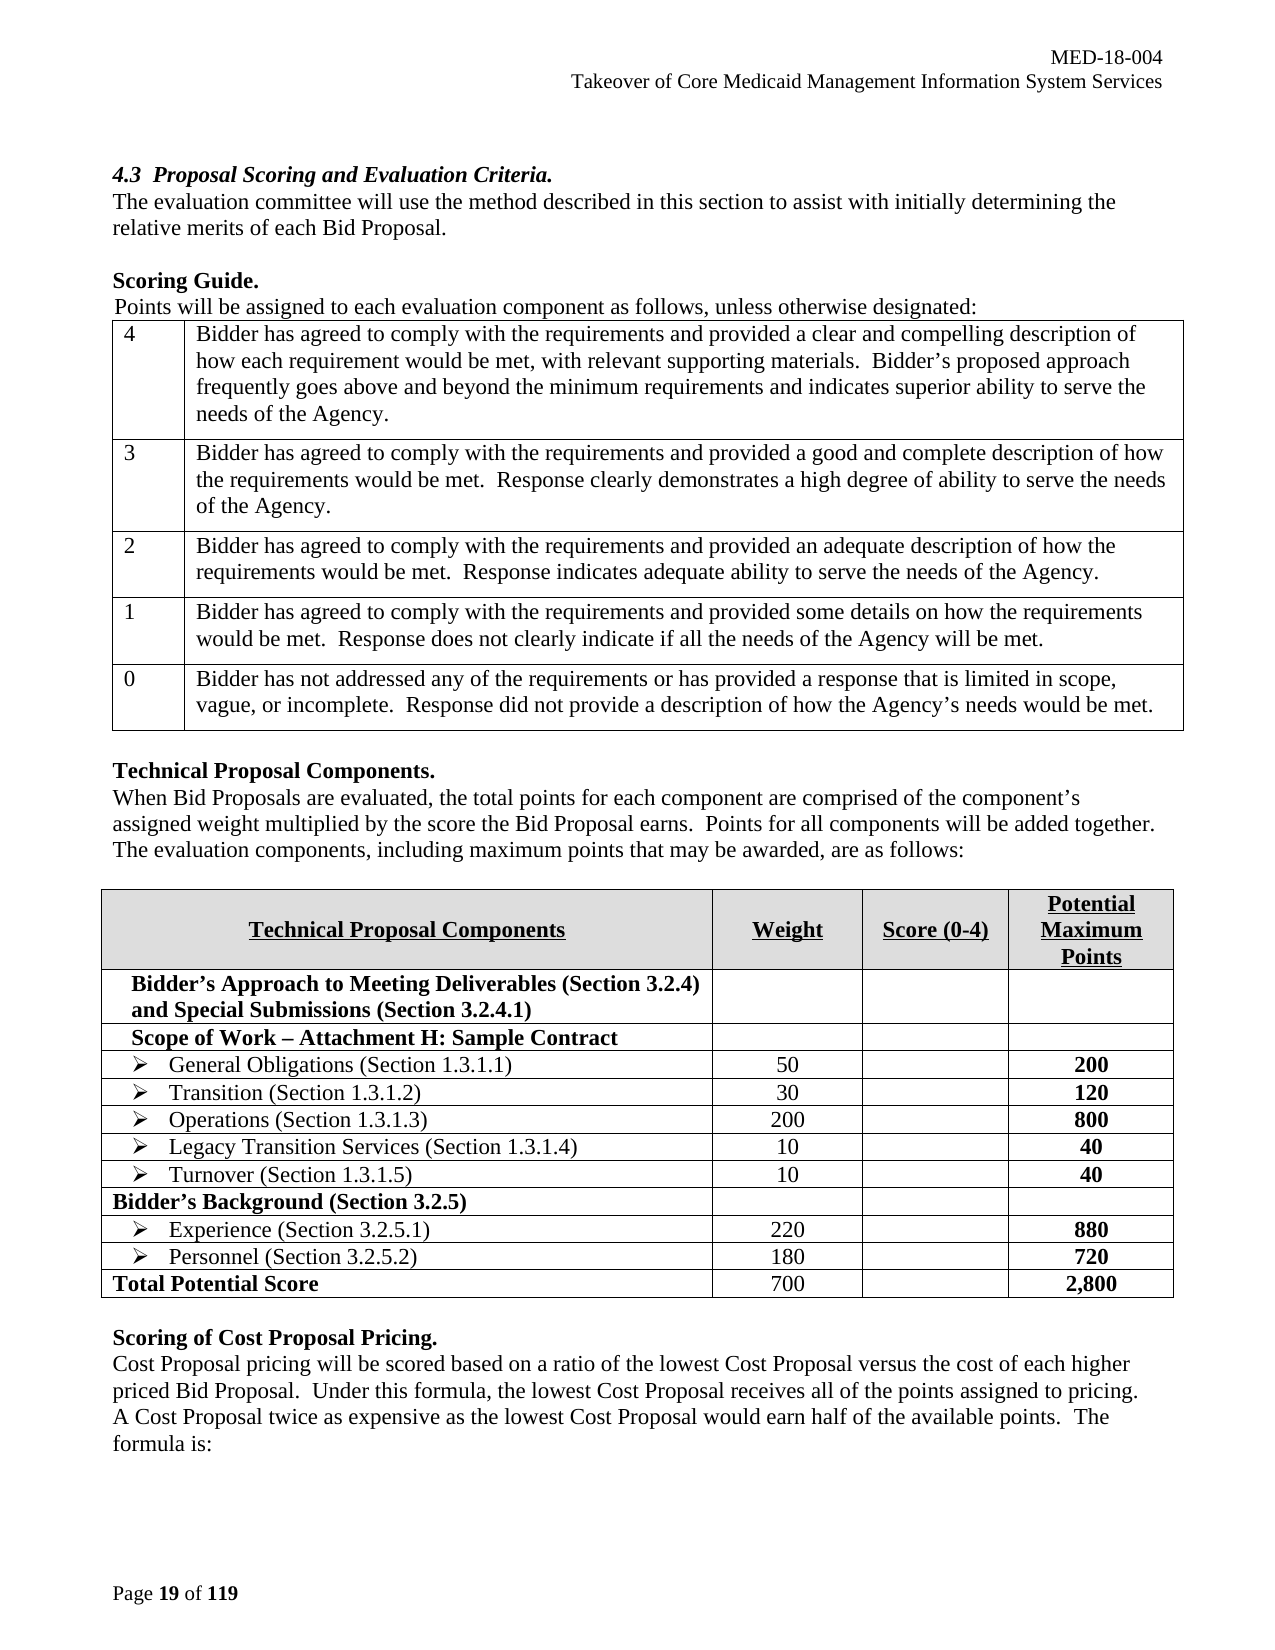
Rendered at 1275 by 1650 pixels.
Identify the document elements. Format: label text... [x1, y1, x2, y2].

table_header Potential Maximum Points [1009, 890, 1173, 969]
table_cell [713, 970, 862, 1023]
table_cell [863, 1161, 1008, 1187]
table_cell 720 [1009, 1243, 1173, 1269]
text Technical Proposal Components. [112, 757, 1162, 783]
table_header Weight [713, 890, 862, 969]
table_cell [863, 1134, 1008, 1160]
table_cell Experience (Section 3.2.5.1) [102, 1216, 712, 1242]
table_cell General Obligations (Section 1.3.1.1) [102, 1051, 712, 1078]
table_cell Total Potential Score [102, 1270, 712, 1297]
table_cell [863, 1106, 1008, 1132]
table_cell 30 [713, 1079, 862, 1105]
table_cell 220 [713, 1216, 862, 1242]
table_cell Transition (Section 1.3.1.2) [102, 1079, 712, 1105]
table_cell [713, 1188, 862, 1214]
table_cell Legacy Transition Services (Section 1.3.1.4) [102, 1134, 712, 1160]
table_cell Bidder has agreed to comply with the requirements and provided an adequate description of how the requirements would be met. Response indicates adequate ability to serve the needs of the Agency. [185, 532, 1183, 597]
table_cell Turnover (Section 1.3.1.5) [102, 1161, 712, 1187]
table_cell 2,800 [1009, 1270, 1173, 1297]
table_cell 2 [113, 532, 184, 597]
table_cell Personnel (Section 3.2.5.2) [102, 1243, 712, 1269]
table_cell Bidder has agreed to comply with the requirements and provided some details on how the requirements would be met. Response does not clearly indicate if all the needs of the Agency will be met. [185, 598, 1183, 663]
table_cell Bidder’s Approach to Meeting Deliverables (Section 3.2.4) and Special Submissions (Section 3.2.4.1) [102, 970, 712, 1023]
table_cell [863, 1216, 1008, 1242]
table_cell Scope of Work – Attachment H: Sample Contract [102, 1024, 712, 1050]
table_cell [713, 1024, 862, 1050]
table_cell 10 [713, 1134, 862, 1160]
table_cell 3 [113, 440, 184, 531]
table_cell 200 [713, 1106, 862, 1132]
table_cell [1009, 1188, 1173, 1214]
table_cell Bidder’s Background (Section 3.2.5) [102, 1188, 712, 1214]
table_cell 10 [713, 1161, 862, 1187]
table_cell Bidder has not addressed any of the requirements or has provided a response that is limited in scope, vague, or incomplete. Response did not provide a description of how the Agency’s needs would be met. [185, 665, 1183, 730]
text When Bid Proposals are evaluated, the total points for each component are comprised of the component’s assigned weight multiplied by the score the Bid Proposal earns. Points for all components will be added together. The evaluation components, including maximum points that may be awarded, are as follows: [112, 783, 1162, 863]
table_cell 200 [1009, 1051, 1173, 1078]
table_cell [863, 1024, 1008, 1050]
table_cell [1009, 970, 1173, 1023]
table_cell [863, 1051, 1008, 1078]
text The evaluation committee will use the method described in this section to assist with initially determining the relative merits of each Bid Proposal. [112, 188, 1162, 240]
table_cell 1 [113, 598, 184, 663]
table_cell 50 [713, 1051, 862, 1078]
text Scoring of Cost Proposal Pricing. [112, 1324, 1162, 1351]
table_header Technical Proposal Components [102, 890, 712, 969]
table_cell Operations (Section 1.3.1.3) [102, 1106, 712, 1132]
table_cell 800 [1009, 1106, 1173, 1132]
table_cell 880 [1009, 1216, 1173, 1242]
table_cell 40 [1009, 1134, 1173, 1160]
text Cost Proposal pricing will be scored based on a ratio of the lowest Cost Proposal versus the cost of each higher priced Bid Proposal. Under this formula, the lowest Cost Proposal receives all of the points assigned to pricing. A Cost Proposal twice as expensive as the lowest Cost Proposal would earn half of the available points. The formula is: [112, 1351, 1162, 1456]
table_header Score (0-4) [863, 890, 1008, 969]
table_cell 120 [1009, 1079, 1173, 1105]
text Points will be assigned to each evaluation component as follows, unless otherwise designated: [114, 293, 1162, 319]
table_cell [863, 1243, 1008, 1269]
table_cell 0 [113, 665, 184, 730]
table_cell [1009, 1024, 1173, 1050]
table_cell 700 [713, 1270, 862, 1297]
table_cell [863, 970, 1008, 1023]
table_cell Bidder has agreed to comply with the requirements and provided a good and complete description of how the requirements would be met. Response clearly demonstrates a high degree of ability to serve the needs of the Agency. [185, 440, 1183, 531]
table_header Bidder has agreed to comply with the requirements and provided a clear and compelling description of how each requirement would be met, with relevant supporting materials. Bidder’s proposed approach frequently goes above and beyond the minimum requirements and indicates superior ability to serve the needs of the Agency. [185, 321, 1183, 438]
table_cell [863, 1188, 1008, 1214]
table_header 4 [113, 321, 184, 438]
table_cell 40 [1009, 1161, 1173, 1187]
text Scoring Guide. [112, 267, 1162, 293]
table_cell [863, 1270, 1008, 1297]
text 4.3 Proposal Scoring and Evaluation Criteria. [112, 161, 1162, 188]
table_cell [863, 1079, 1008, 1105]
table_cell 180 [713, 1243, 862, 1269]
